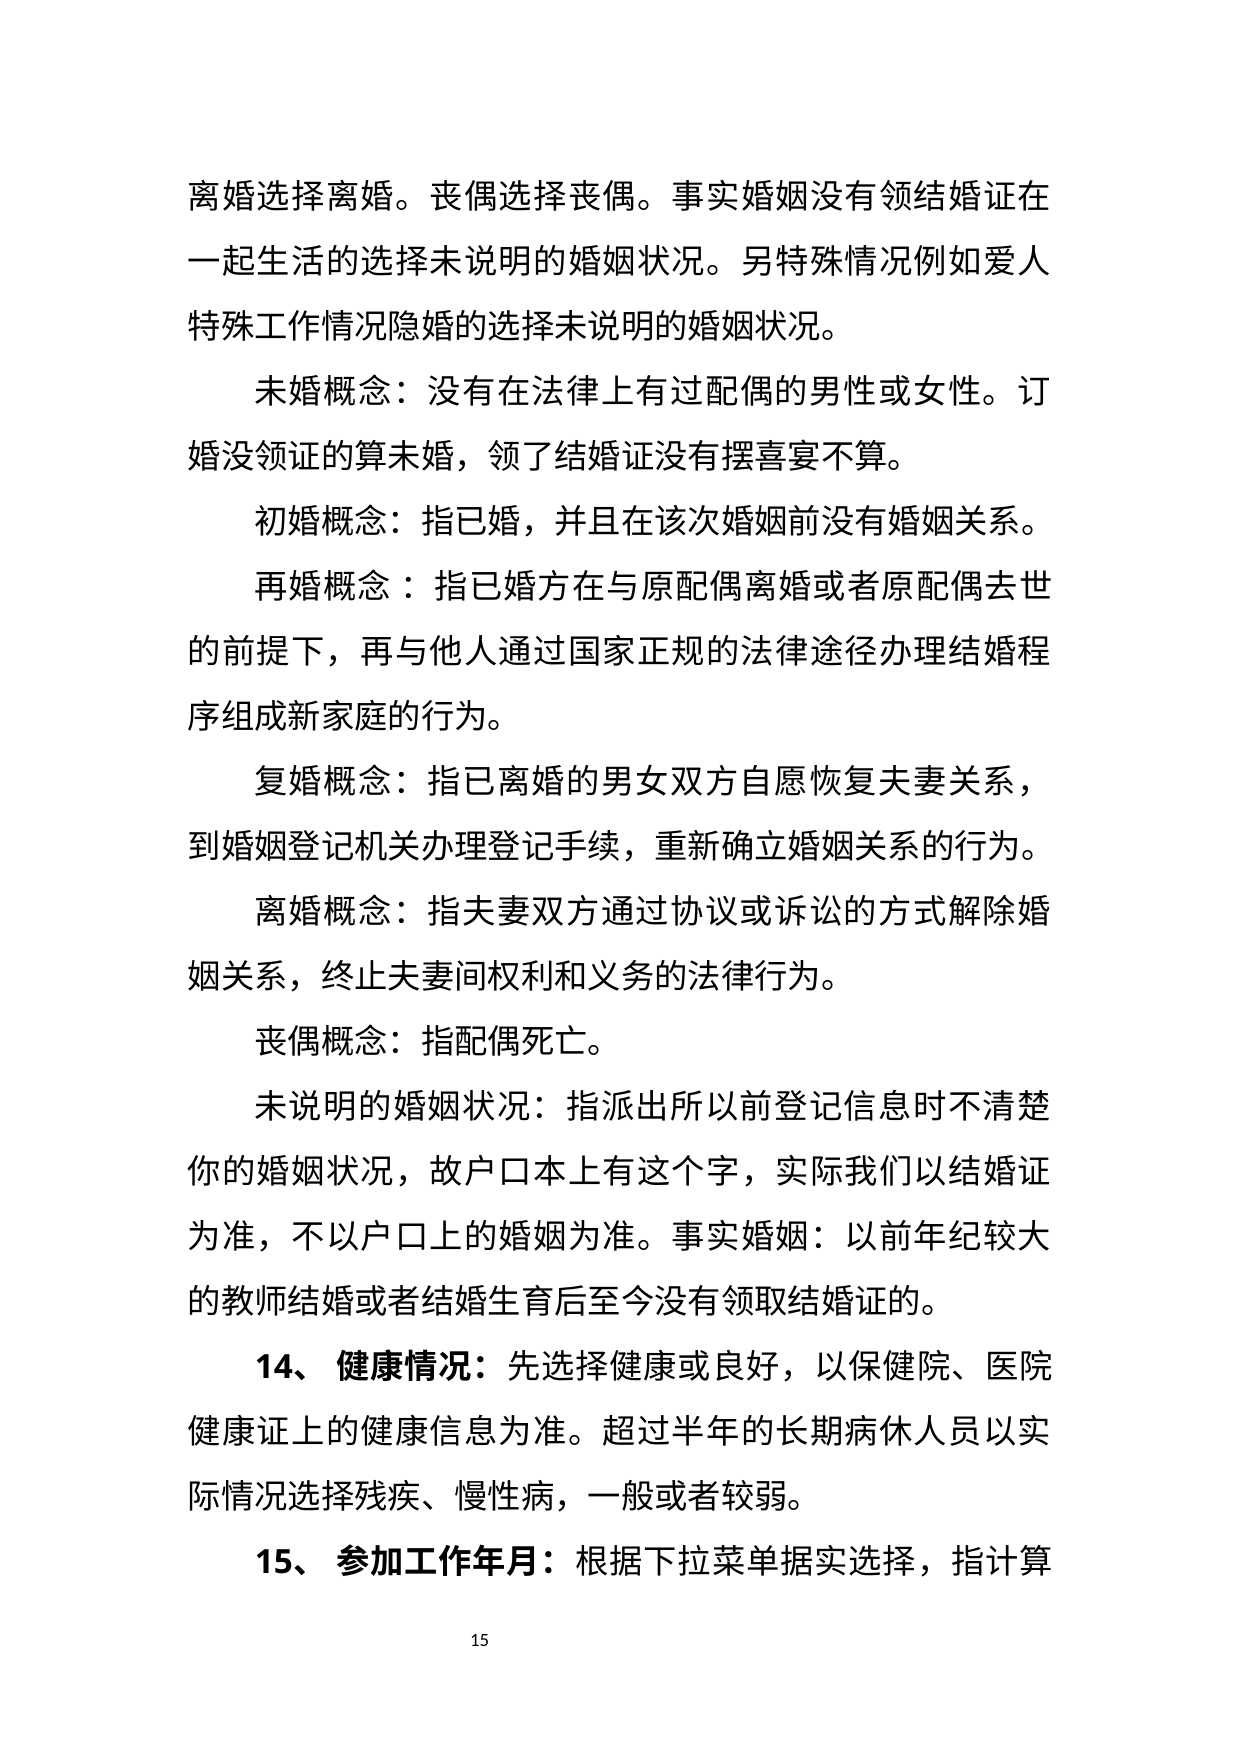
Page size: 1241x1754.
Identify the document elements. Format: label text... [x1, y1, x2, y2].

text 14、 健康情况：先选择健康或良好，以保健院、医院健康证上的健康信息为准。超过半年的长期病休人员以实际情况选择残疾、慢性病，一般或者较弱。 [187, 1332, 1053, 1527]
text 离婚概念：指夫妻双方通过协议或诉讼的方式解除婚姻关系，终止夫妻间权利和义务的法律行为。 [187, 877, 1053, 1007]
text 未婚概念：没有在法律上有过配偶的男性或女性。订婚没领证的算未婚，领了结婚证没有摆喜宴不算。 [187, 357, 1053, 487]
text 未说明的婚姻状况：指派出所以前登记信息时不清楚你的婚姻状况，故户口本上有这个字，实际我们以结婚证为准，不以户口上的婚姻为准。事实婚姻：以前年纪较大的教师结婚或者结婚生育后至今没有领取结婚证的。 [187, 1072, 1053, 1332]
text 再婚概念 ：指已婚方在与原配偶离婚或者原配偶去世的前提下，再与他人通过国家正规的法律途径办理结婚程序组成新家庭的行为。 [187, 552, 1053, 747]
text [187, 1527, 1053, 1592]
text 丧偶概念：指配偶死亡。 [187, 1007, 1053, 1072]
text 复婚概念：指已离婚的男女双方自愿恢复夫妻关系，到婚姻登记机关办理登记手续，重新确立婚姻关系的行为。 [187, 747, 1053, 877]
text 初婚概念：指已婚，并且在该次婚姻前没有婚姻关系。 [187, 487, 1053, 552]
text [187, 162, 1053, 357]
